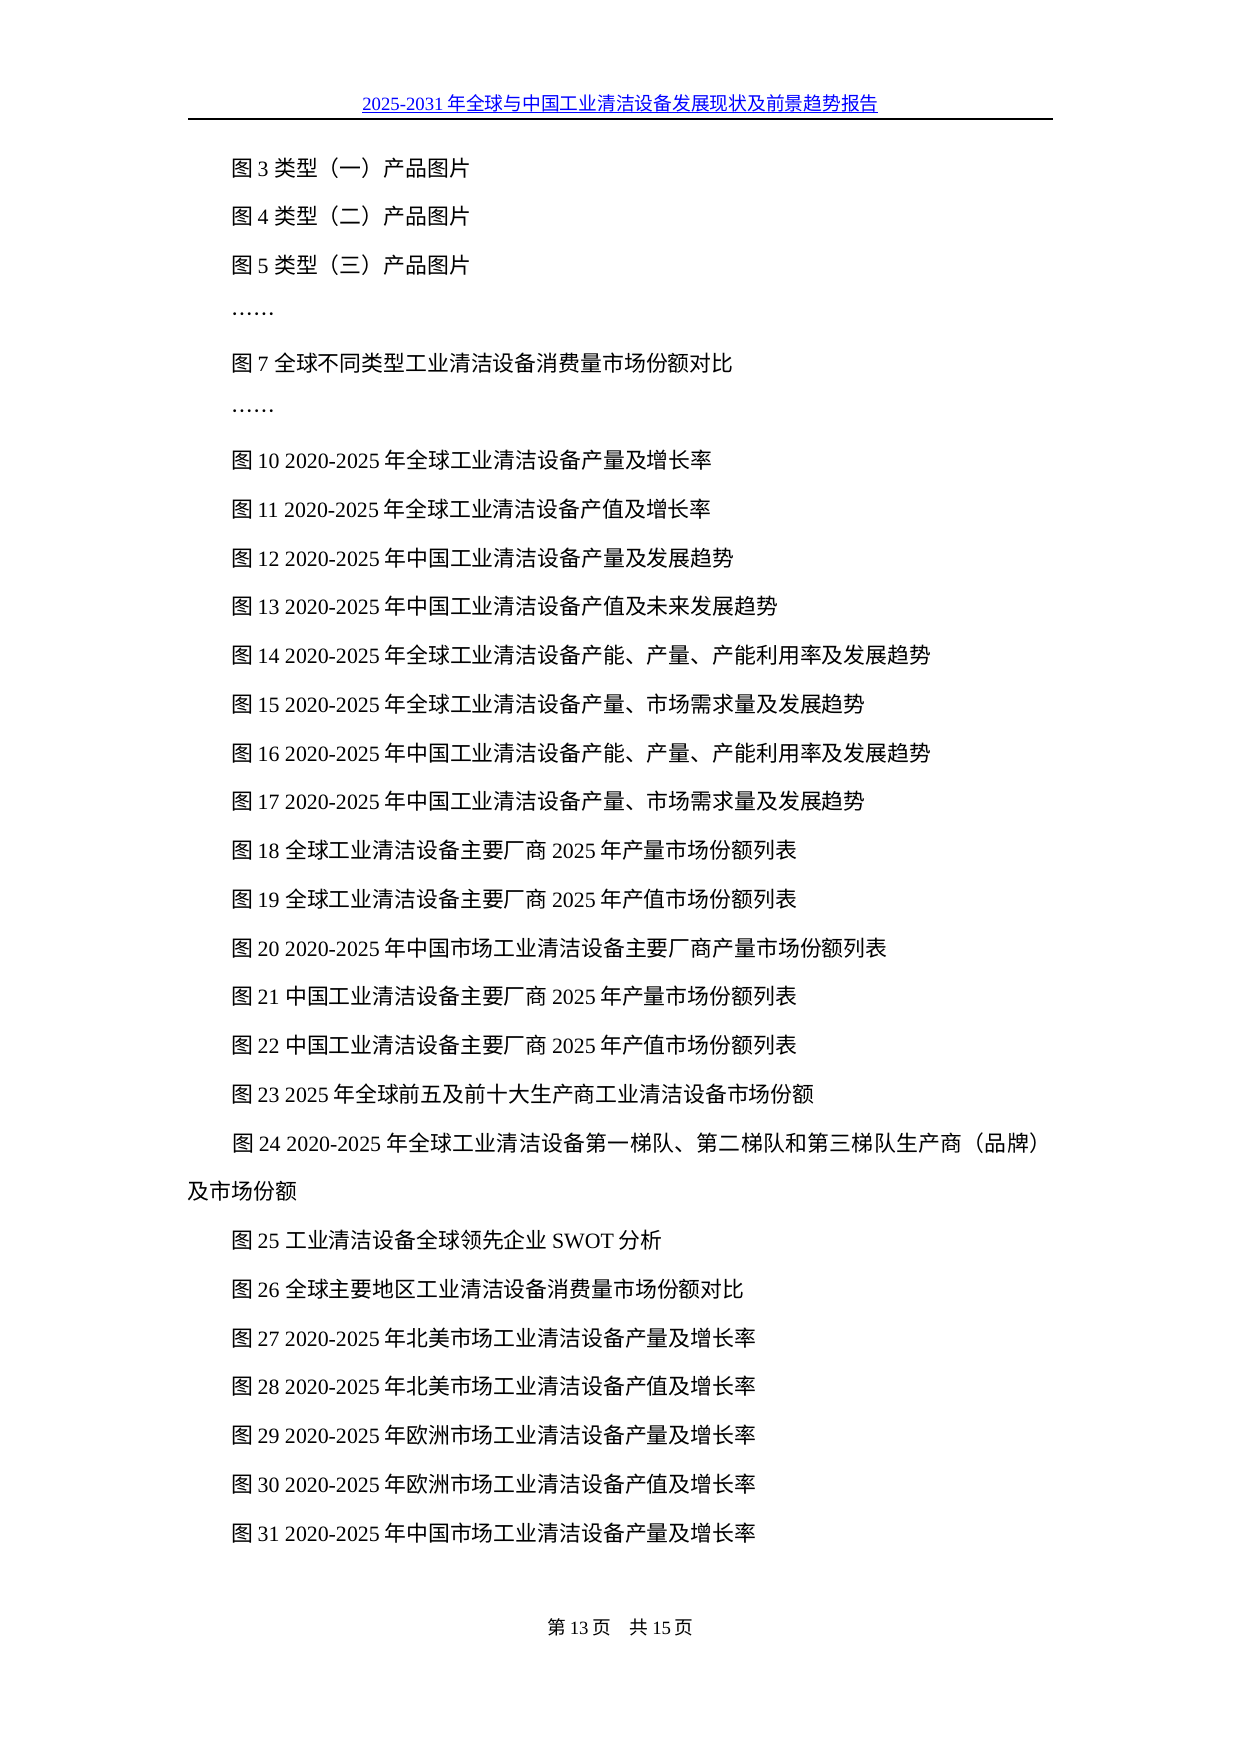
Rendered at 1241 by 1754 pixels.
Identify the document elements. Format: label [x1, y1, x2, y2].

text [187, 150, 1053, 1548]
